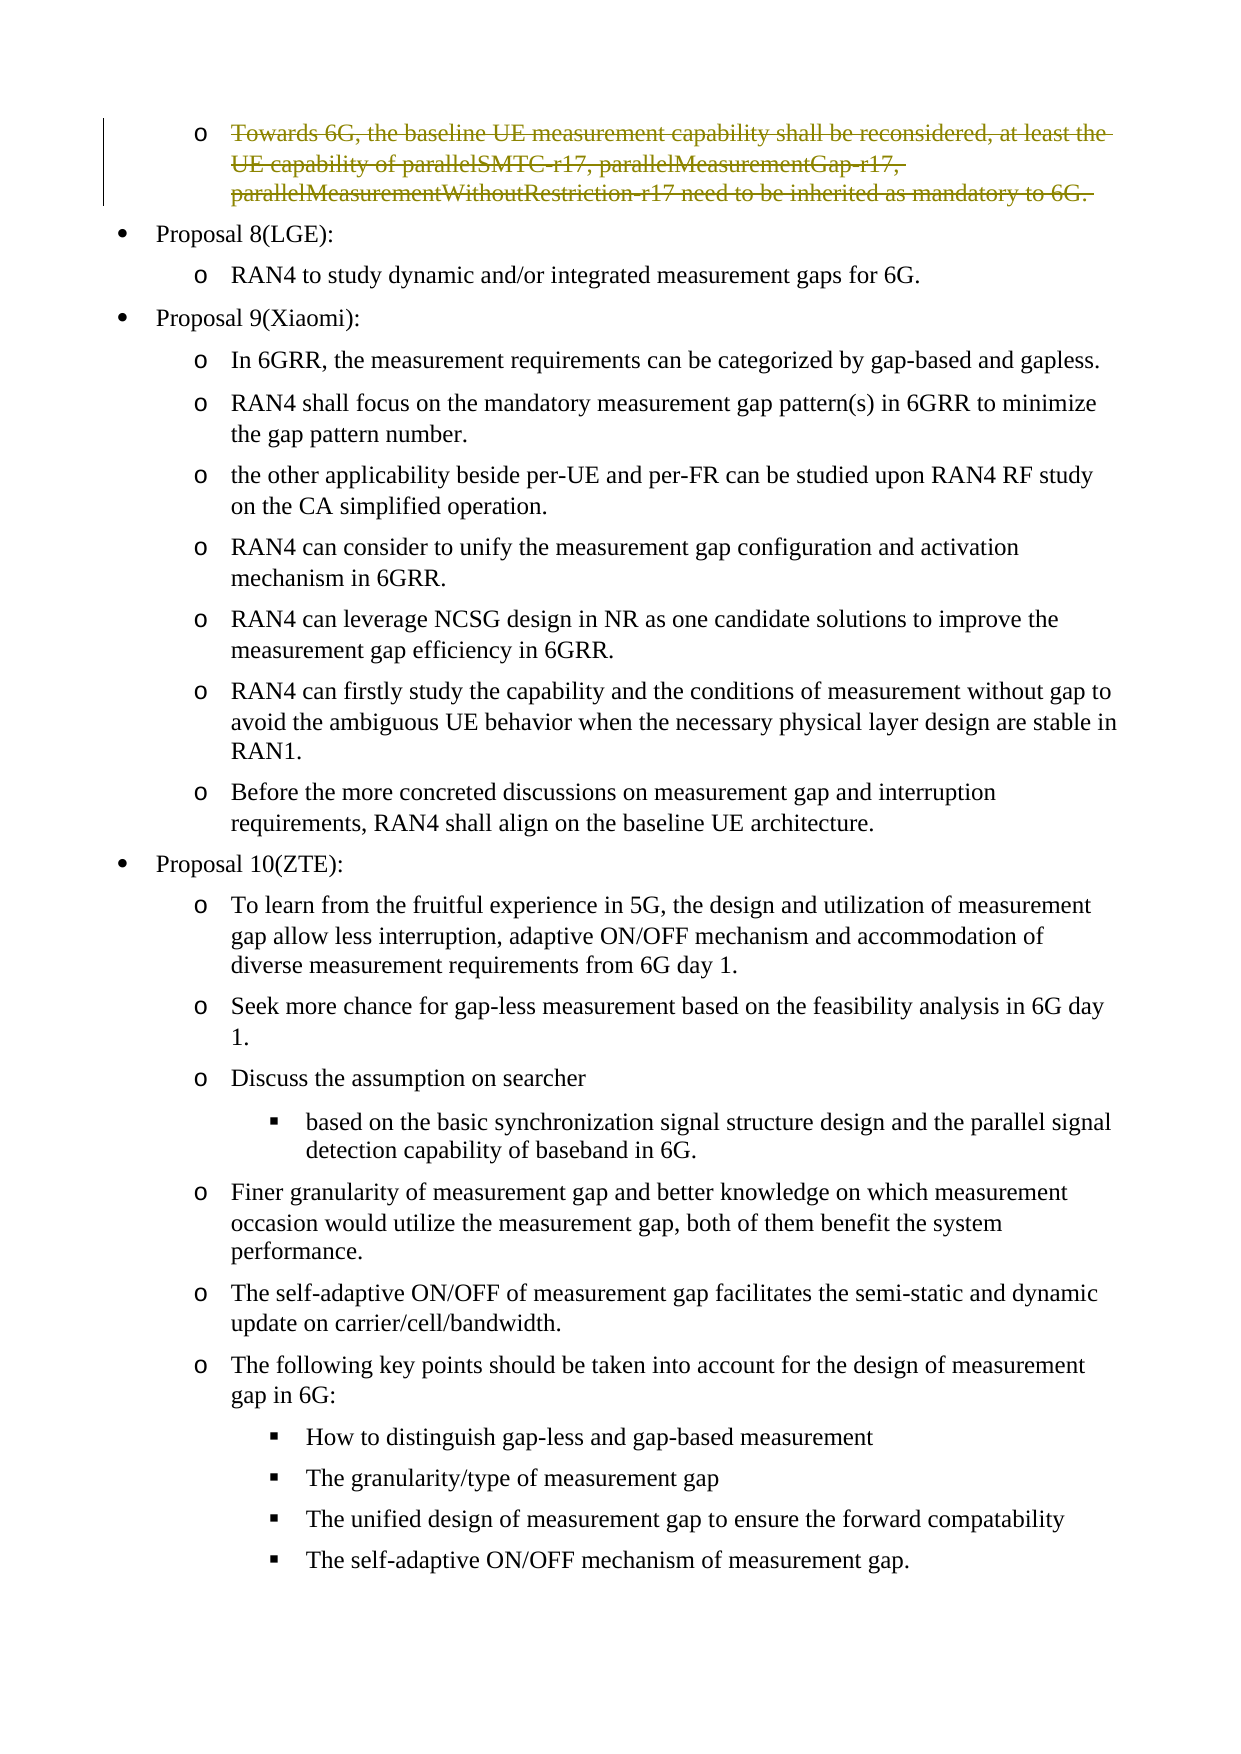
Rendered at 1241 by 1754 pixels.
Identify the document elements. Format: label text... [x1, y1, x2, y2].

list The self-adaptive ON/OFF mechanism of measurement gap. [268, 1546, 1122, 1574]
list Seek more chance for gap-less measurement based on the feasibility analysis in 6G day 1. [193, 991, 1122, 1051]
list How to distinguish gap-less and gap-based measurement [268, 1422, 1122, 1451]
list Proposal 8(LGE): [118, 219, 1122, 248]
list Discuss the assumption on searcher [193, 1063, 1122, 1094]
list Proposal 10(ZTE): [118, 849, 1122, 878]
list Finer granularity of measurement gap and better knowledge on which measurement occasion would utilize the measurement gap, both of them benefit the system performance. [193, 1177, 1122, 1265]
list Proposal 9(Xiaomi): [118, 303, 1122, 332]
list The self-adaptive ON/OFF of measurement gap facilitates the semi-static and dynamic update on carrier/cell/bandwidth. [193, 1278, 1122, 1337]
list the other applicability beside per-UE and per-FR can be studied upon RAN4 RF study on the CA simplified operation. [193, 460, 1122, 520]
list In 6GRR, the measurement requirements can be categorized by gap-based and gapless. [193, 345, 1122, 376]
list based on the basic synchronization signal structure design and the parallel signal detection capability of baseband in 6G. [268, 1107, 1122, 1164]
list The granularity/type of measurement gap [268, 1463, 1122, 1492]
list RAN4 shall focus on the mandatory measurement gap pattern(s) in 6GRR to minimize the gap pattern number. [193, 388, 1122, 448]
list RAN4 can leverage NCSG design in NR as one candidate solutions to improve the measurement gap efficiency in 6GRR. [193, 604, 1122, 664]
list Before the more concreted discussions on measurement gap and interruption requirements, RAN4 shall align on the baseline UE architecture. [193, 777, 1122, 837]
list RAN4 to study dynamic and/or integrated measurement gaps for 6G. [193, 260, 1122, 291]
list RAN4 can firstly study the capability and the conditions of measurement without gap to avoid the ambiguous UE behavior when the necessary physical layer design are stable in RAN1. [193, 676, 1122, 765]
list RAN4 can consider to unify the measurement gap configuration and activation mechanism in 6GRR. [193, 532, 1122, 592]
list To learn from the fruitful experience in 5G, the design and utilization of measurement gap allow less interruption, adaptive ON/OFF mechanism and accommodation of diverse measurement requirements from 6G day 1. [193, 891, 1122, 979]
list The following key points should be taken into account for the design of measurement gap in 6G: [193, 1350, 1122, 1409]
list The unified design of measurement gap to ensure the forward compatability [268, 1504, 1122, 1533]
